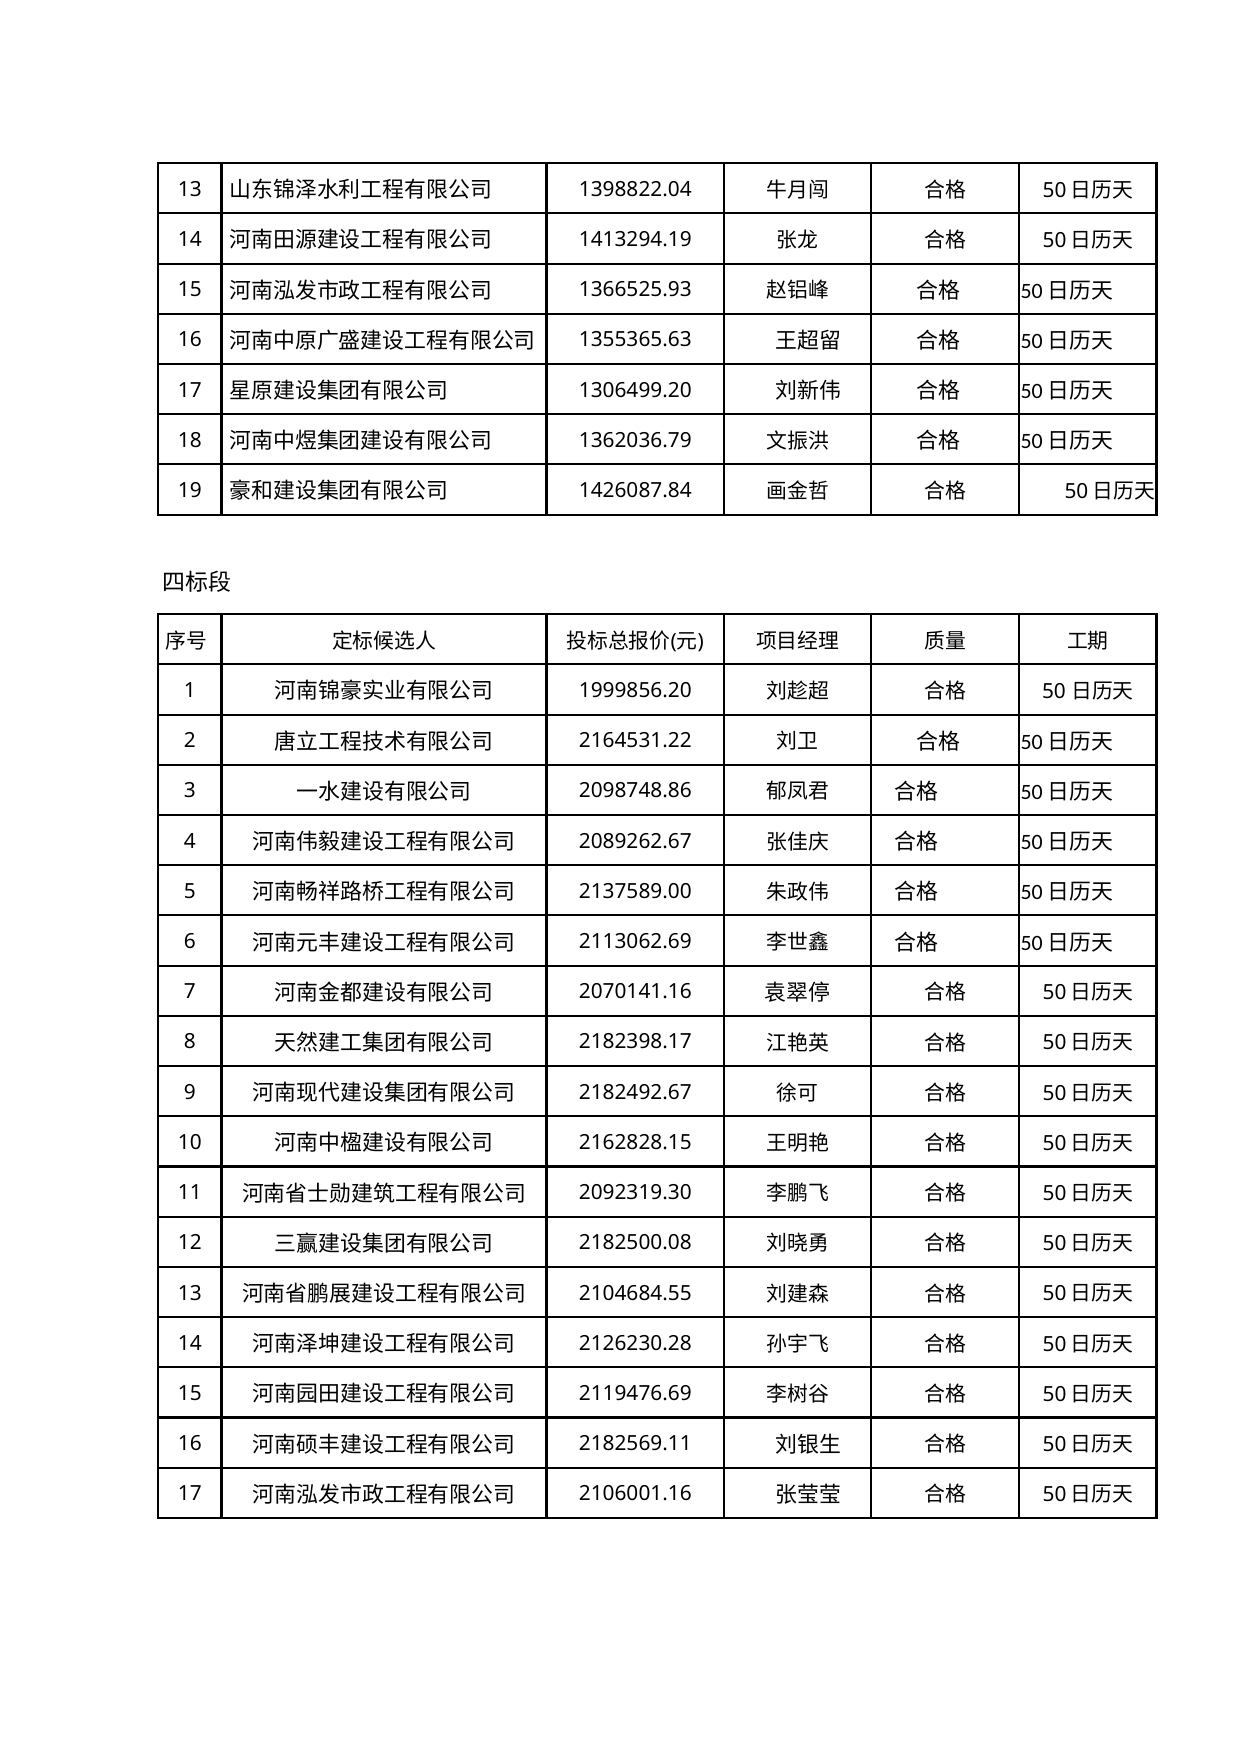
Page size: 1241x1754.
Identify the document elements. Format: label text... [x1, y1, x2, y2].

table_cell 合格 [872, 1218, 1018, 1266]
table_cell 合格 [872, 1017, 1018, 1065]
table_cell 14 [159, 214, 220, 262]
table_cell 1355365.63 [548, 315, 723, 363]
table_cell 合格 [872, 1067, 1018, 1115]
table_cell 7 [159, 967, 220, 1015]
table_cell 2162828.15 [548, 1117, 723, 1165]
table_cell 天然建工集团有限公司 [223, 1017, 545, 1065]
table_cell 合格 [872, 716, 1018, 764]
table_cell 50日历天 [1020, 415, 1155, 463]
table_cell 13 [159, 1268, 220, 1316]
table_cell 2182398.17 [548, 1017, 723, 1065]
table_cell 50日历天 [1020, 1469, 1155, 1517]
table_cell 1426087.84 [548, 465, 723, 513]
table_cell 河南中原广盛建设工程有限公司 [223, 315, 545, 363]
table_cell 50日历天 [1020, 1117, 1155, 1165]
table_header 定标候选人 [223, 615, 545, 663]
table_cell 17 [159, 1469, 220, 1517]
table_cell 朱政伟 [725, 866, 870, 914]
table_cell 合格 [872, 766, 1018, 814]
table_cell 王明艳 [725, 1117, 870, 1165]
table_cell 一水建设有限公司 [223, 766, 545, 814]
table_cell 刘建森 [725, 1268, 870, 1316]
table_cell 三赢建设集团有限公司 [223, 1218, 545, 1266]
table_cell 合格 [872, 365, 1018, 413]
table_cell 18 [159, 415, 220, 463]
table_cell 合格 [872, 265, 1018, 313]
table_cell 50日历天 [1020, 1368, 1155, 1416]
table_cell 合格 [872, 1419, 1018, 1467]
table_cell 合格 [872, 816, 1018, 864]
table_cell 50日历天 [1020, 1168, 1155, 1216]
table_cell 50 日历天 [1020, 716, 1155, 764]
table_cell 8 [159, 1017, 220, 1065]
table_cell 1999856.20 [548, 665, 723, 713]
table_cell 50 日历天 [1020, 665, 1155, 713]
table_cell 河南省士勋建筑工程有限公司 [223, 1168, 545, 1216]
table_cell 合格 [872, 1268, 1018, 1316]
table_cell 画金哲 [725, 465, 870, 513]
table_cell 唐立工程技术有限公司 [223, 716, 545, 764]
table_cell 10 [159, 1117, 220, 1165]
table_header 项目经理 [725, 615, 870, 663]
table_cell 1398822.04 [548, 164, 723, 212]
table_cell 河南中煜集团建设有限公司 [223, 415, 545, 463]
table_cell 合格 [872, 1117, 1018, 1165]
table_cell 合格 [872, 1168, 1018, 1216]
table_cell 刘卫 [725, 716, 870, 764]
table_cell 16 [159, 1419, 220, 1467]
table_cell 合格 [872, 866, 1018, 914]
table_cell 50日历天 [1020, 265, 1155, 313]
table_cell 12 [159, 1218, 220, 1266]
table_cell 50 日历天 [1020, 916, 1155, 964]
table_cell 王超留 [725, 315, 870, 363]
table_cell 赵铝峰 [725, 265, 870, 313]
table_cell 张佳庆 [725, 816, 870, 864]
table_cell 河南金都建设有限公司 [223, 967, 545, 1015]
table_cell 6 [159, 916, 220, 964]
table_cell 2182569.11 [548, 1419, 723, 1467]
table_cell 郁凤君 [725, 766, 870, 814]
table_cell 2104684.55 [548, 1268, 723, 1316]
table_cell 14 [159, 1318, 220, 1366]
table_cell 袁翠停 [725, 967, 870, 1015]
table_cell 50日历天 [1020, 1218, 1155, 1266]
table_cell 河南中楹建设有限公司 [223, 1117, 545, 1165]
table_cell 河南省鹏展建设工程有限公司 [223, 1268, 545, 1316]
table_cell 1306499.20 [548, 365, 723, 413]
table_cell 河南泽坤建设工程有限公司 [223, 1318, 545, 1366]
table_cell 2126230.28 [548, 1318, 723, 1366]
table_cell 50日历天 [1020, 1419, 1155, 1467]
table_cell 李树谷 [725, 1368, 870, 1416]
table_cell 刘趁超 [725, 665, 870, 713]
table_cell 2182492.67 [548, 1067, 723, 1115]
table_cell 2089262.67 [548, 816, 723, 864]
table_cell 50日历天 [1020, 365, 1155, 413]
table_header 投标总报价(元) [548, 615, 723, 663]
table_cell 李鹏飞 [725, 1168, 870, 1216]
table_cell 1366525.93 [548, 265, 723, 313]
table_cell 牛月闯 [725, 164, 870, 212]
table_cell 刘银生 [725, 1419, 870, 1467]
table_cell 星原建设集团有限公司 [223, 365, 545, 413]
table_cell 9 [159, 1067, 220, 1115]
table_cell 50日历天 [1020, 1067, 1155, 1115]
table_cell 5 [159, 866, 220, 914]
table_cell 河南现代建设集团有限公司 [223, 1067, 545, 1115]
table_cell 张莹莹 [725, 1469, 870, 1517]
table_cell 50 日历天 [1020, 816, 1155, 864]
text 四标段 [162, 548, 1152, 613]
table_cell 河南硕丰建设工程有限公司 [223, 1419, 545, 1467]
table_cell 河南田源建设工程有限公司 [223, 214, 545, 262]
table_cell 2106001.16 [548, 1469, 723, 1517]
table_cell 合格 [872, 967, 1018, 1015]
table_cell 河南园田建设工程有限公司 [223, 1368, 545, 1416]
table_cell 50日历天 [1020, 1017, 1155, 1065]
table_cell 合格 [872, 164, 1018, 212]
table_cell 河南泓发市政工程有限公司 [223, 1469, 545, 1517]
table_cell 50 日历天 [1020, 866, 1155, 914]
table_cell 2113062.69 [548, 916, 723, 964]
table_cell 3 [159, 766, 220, 814]
table_cell 50日历天 [1020, 1268, 1155, 1316]
table_cell 徐可 [725, 1067, 870, 1115]
table_cell 11 [159, 1168, 220, 1216]
table_cell 合格 [872, 1318, 1018, 1366]
table_cell 张龙 [725, 214, 870, 262]
table_cell 河南泓发市政工程有限公司 [223, 265, 545, 313]
table_header 工期 [1020, 615, 1155, 663]
table_cell 刘晓勇 [725, 1218, 870, 1266]
table_cell 4 [159, 816, 220, 864]
table_cell 19 [159, 465, 220, 513]
table_cell 50日历天 [1020, 214, 1155, 262]
table_cell 河南锦豪实业有限公司 [223, 665, 545, 713]
table_cell 15 [159, 1368, 220, 1416]
table_cell 2164531.22 [548, 716, 723, 764]
table_cell 李世鑫 [725, 916, 870, 964]
table_cell 2098748.86 [548, 766, 723, 814]
table_cell 50日历天 [1020, 164, 1155, 212]
table_cell 1362036.79 [548, 415, 723, 463]
table_cell 合格 [872, 916, 1018, 964]
table_cell 豪和建设集团有限公司 [223, 465, 545, 513]
table_cell 15 [159, 265, 220, 313]
table_cell 2182500.08 [548, 1218, 723, 1266]
table_cell 刘新伟 [725, 365, 870, 413]
table_cell 50日历天 [1020, 465, 1155, 513]
table_cell 2092319.30 [548, 1168, 723, 1216]
table_cell 合格 [872, 315, 1018, 363]
table_cell 河南元丰建设工程有限公司 [223, 916, 545, 964]
table_cell 河南伟毅建设工程有限公司 [223, 816, 545, 864]
table_cell 合格 [872, 665, 1018, 713]
table_header 质量 [872, 615, 1018, 663]
table_cell 合格 [872, 214, 1018, 262]
table_cell 文振洪 [725, 415, 870, 463]
table_cell 16 [159, 315, 220, 363]
table_cell 山东锦泽水利工程有限公司 [223, 164, 545, 212]
table_cell 合格 [872, 415, 1018, 463]
table_cell 17 [159, 365, 220, 413]
table_cell 2137589.00 [548, 866, 723, 914]
table_cell 1 [159, 665, 220, 713]
table_cell 50日历天 [1020, 967, 1155, 1015]
table_cell 13 [159, 164, 220, 212]
table_cell 2070141.16 [548, 967, 723, 1015]
table_cell 50 日历天 [1020, 766, 1155, 814]
table_cell 孙宇飞 [725, 1318, 870, 1366]
table_cell 50日历天 [1020, 315, 1155, 363]
table_cell 2 [159, 716, 220, 764]
table_cell 合格 [872, 1368, 1018, 1416]
table_cell 合格 [872, 465, 1018, 513]
table_cell 50日历天 [1020, 1318, 1155, 1366]
table_cell 河南畅祥路桥工程有限公司 [223, 866, 545, 914]
table_cell 2119476.69 [548, 1368, 723, 1416]
table_cell 江艳英 [725, 1017, 870, 1065]
table_cell 1413294.19 [548, 214, 723, 262]
table_cell 合格 [872, 1469, 1018, 1517]
table_header 序号 [159, 615, 220, 663]
